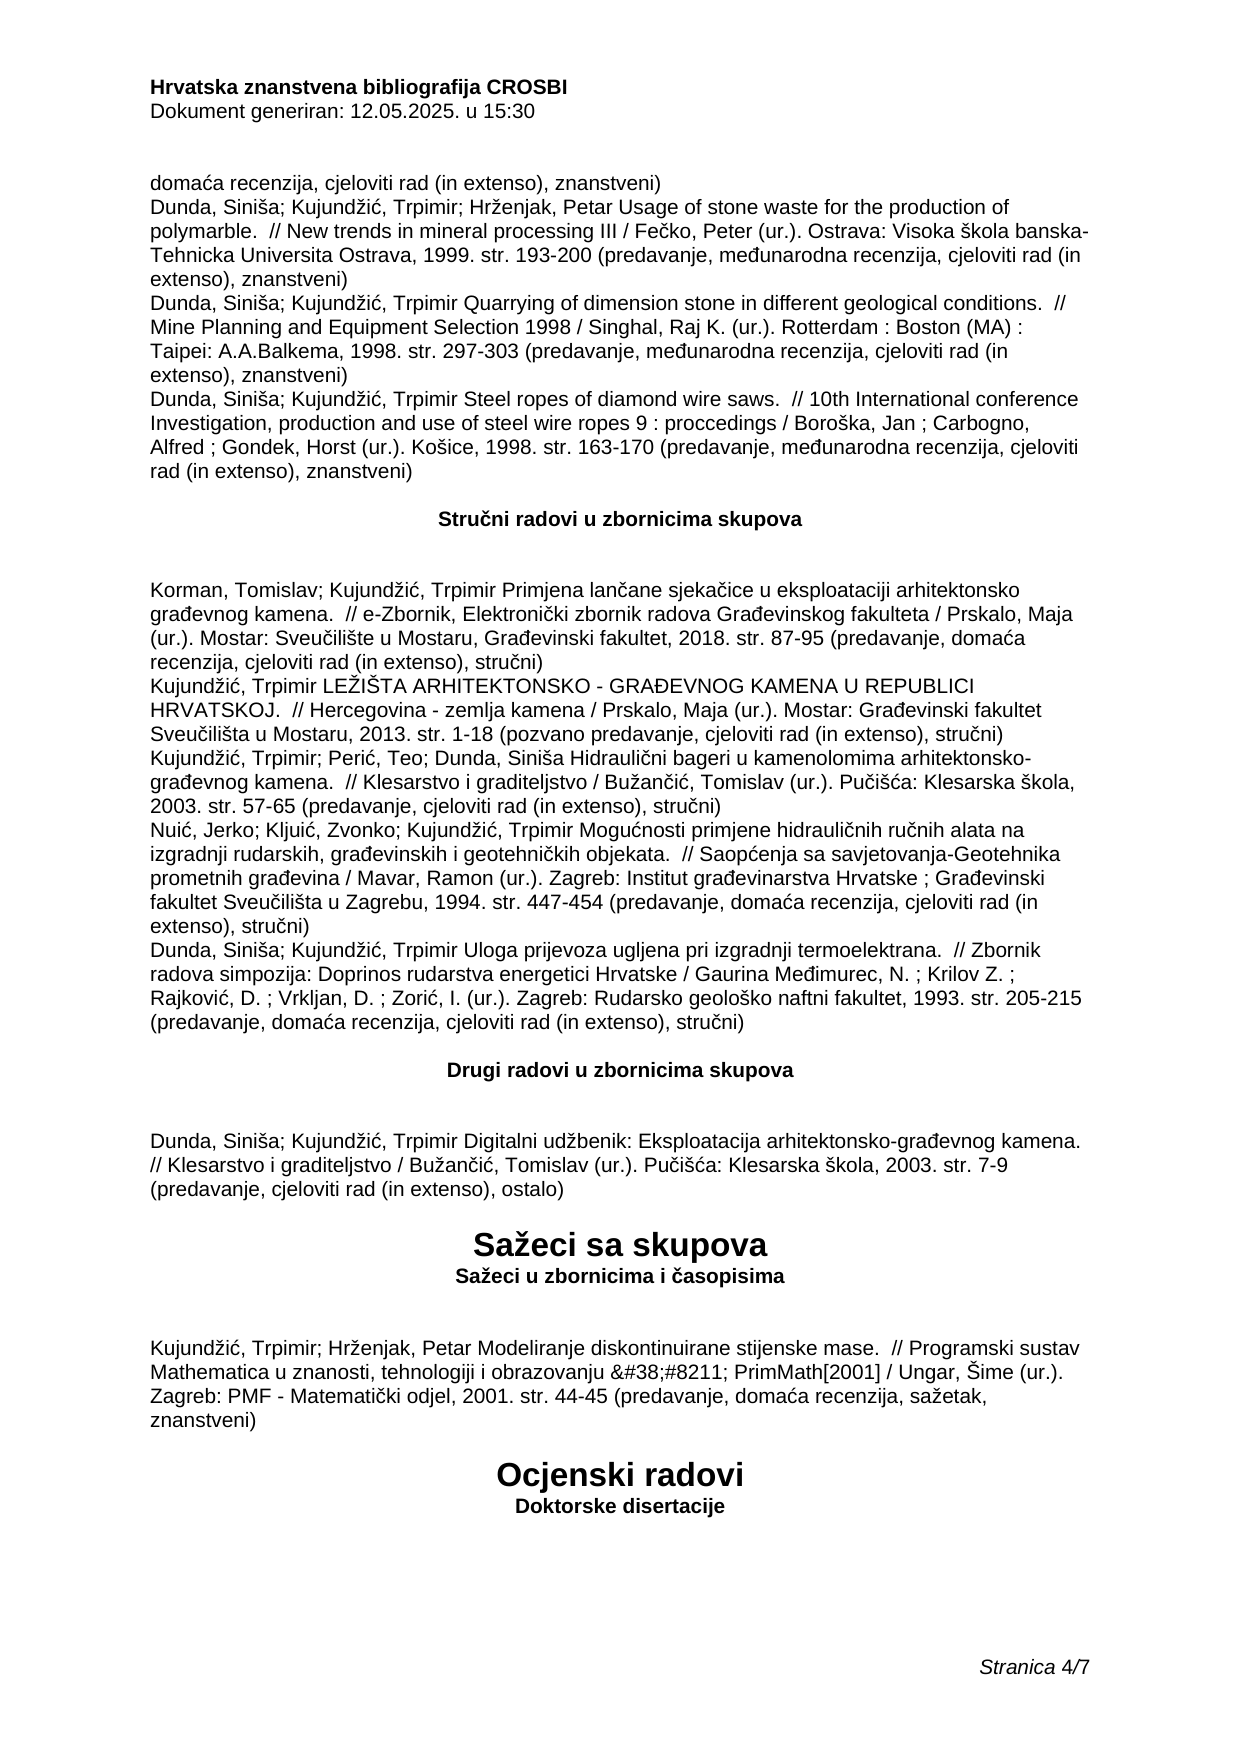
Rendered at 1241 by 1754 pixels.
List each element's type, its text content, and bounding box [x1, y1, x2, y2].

text Dunda, Siniša; Kujundžić, Trpimir [150, 1129, 1090, 1201]
text Dunda, Siniša; Kujundžić, Trpimir; Hrženjak, Petar [150, 195, 1090, 291]
subtitle Stručni radovi u zbornicima skupova [150, 506, 1090, 530]
text Nuić, Jerko; Kljuić, Zvonko; Kujundžić, Trpimir [150, 818, 1090, 938]
text Kujundžić, Trpimir; Perić, Teo; Dunda, Siniša [150, 746, 1090, 818]
subtitle Doktorske disertacije [150, 1494, 1090, 1518]
text Dunda, Siniša; Kujundžić, Trpimir [150, 291, 1090, 387]
text Korman, Tomislav; Kujundžić, Trpimir [150, 578, 1090, 674]
subtitle Ocjenski radovi [150, 1455, 1090, 1494]
text Dunda, Siniša; Kujundžić, Trpimir [150, 938, 1090, 1033]
text Dunda, Siniša; Kujundžić, Trpimir [150, 387, 1090, 482]
subtitle Sažeci sa skupova [150, 1225, 1090, 1264]
subtitle Sažeci u zbornicima i časopisima [150, 1264, 1090, 1288]
subtitle Drugi radovi u zbornicima skupova [150, 1057, 1090, 1081]
text Kujundžić, Trpimir [150, 674, 1090, 746]
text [150, 171, 1090, 195]
text Kujundžić, Trpimir; Hrženjak, Petar [150, 1336, 1090, 1431]
